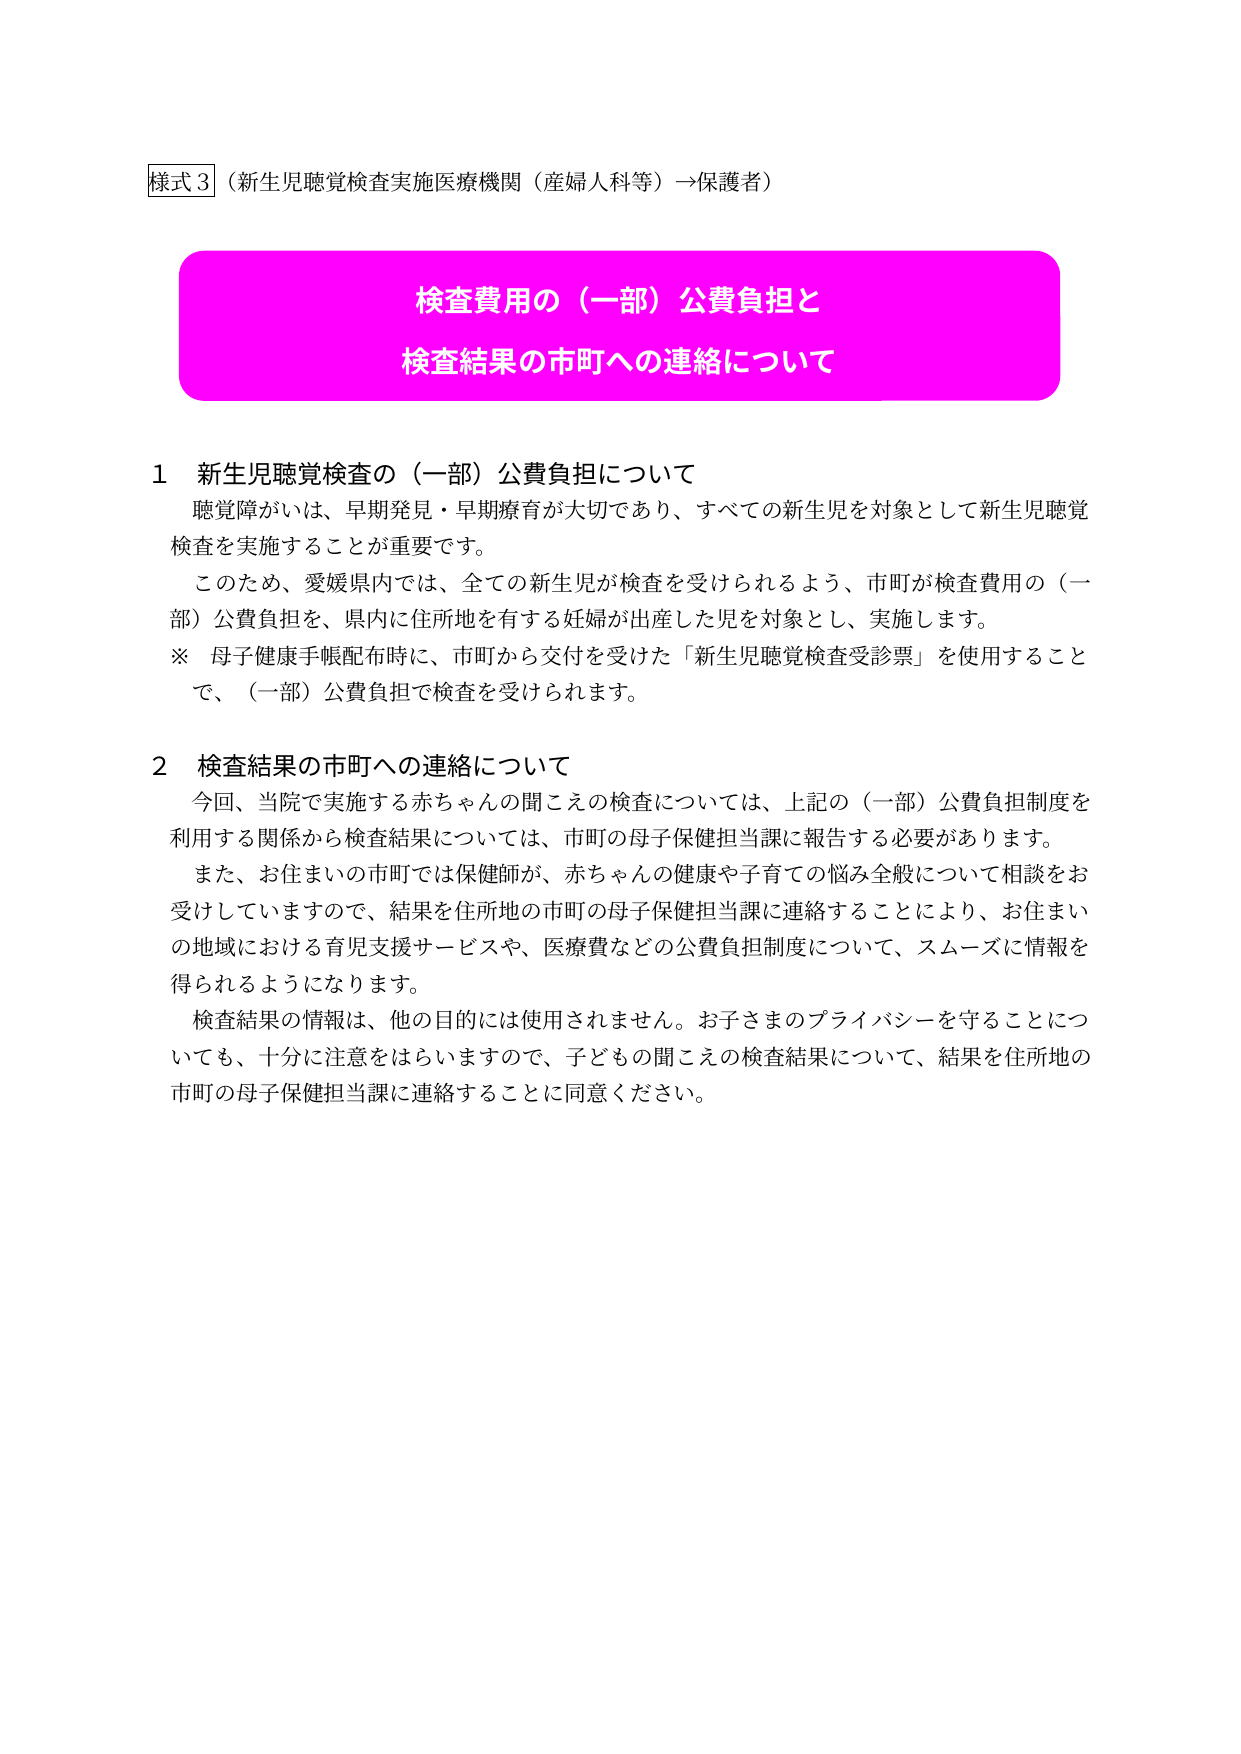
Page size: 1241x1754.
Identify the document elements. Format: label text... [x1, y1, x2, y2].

text ２ 検査結果の市町への連絡について [148, 746, 1092, 782]
text 検査結果の情報は、他の目的には使用されません。お子さまのプライバシーを守ることについても、十分に注意をはらいますので、子どもの聞こえの検査結果について、結果を住所地の市町の母子保健担当課に連絡することに同意ください。 [171, 1001, 1092, 1110]
text また、お住まいの市町では保健師が、赤ちゃんの健康や子育ての悩み全般について相談をお受けしていますので、結果を住所地の市町の母子保健担当課に連絡することにより、お住まいの地域における育児支援サービスや、医療費などの公費負担制度について、スムーズに情報を得られるようになります。 [171, 855, 1092, 1001]
text 今回、当院で実施する赤ちゃんの聞こえの検査については、上記の（一部）公費負担制度を利用する関係から検査結果については、市町の母子保健担当課に報告する必要があります。 [148, 782, 1092, 855]
text このため、愛媛県内では、全ての新生児が検査を受けられるよう、市町が検査費用の（一部）公費負担を、県内に住所地を有する妊婦が出産した児を対象とし、実施します。 [148, 563, 1092, 636]
text 様式３（新生児聴覚検査実施医療機関（産婦人科等）→保護者） [148, 162, 1092, 199]
text 聴覚障がいは、早期発見・早期療育が大切であり、すべての新生児を対象として新生児聴覚検査を実施することが重要です。 [171, 491, 1092, 563]
text １ 新生児聴覚検査の（一部）公費負担について [148, 454, 1092, 491]
text ※ 母子健康手帳配布時に、市町から交付を受けた「新生児聴覚検査受診票」を使用することで、（一部）公費負担で検査を受けられます。 [171, 636, 1092, 709]
